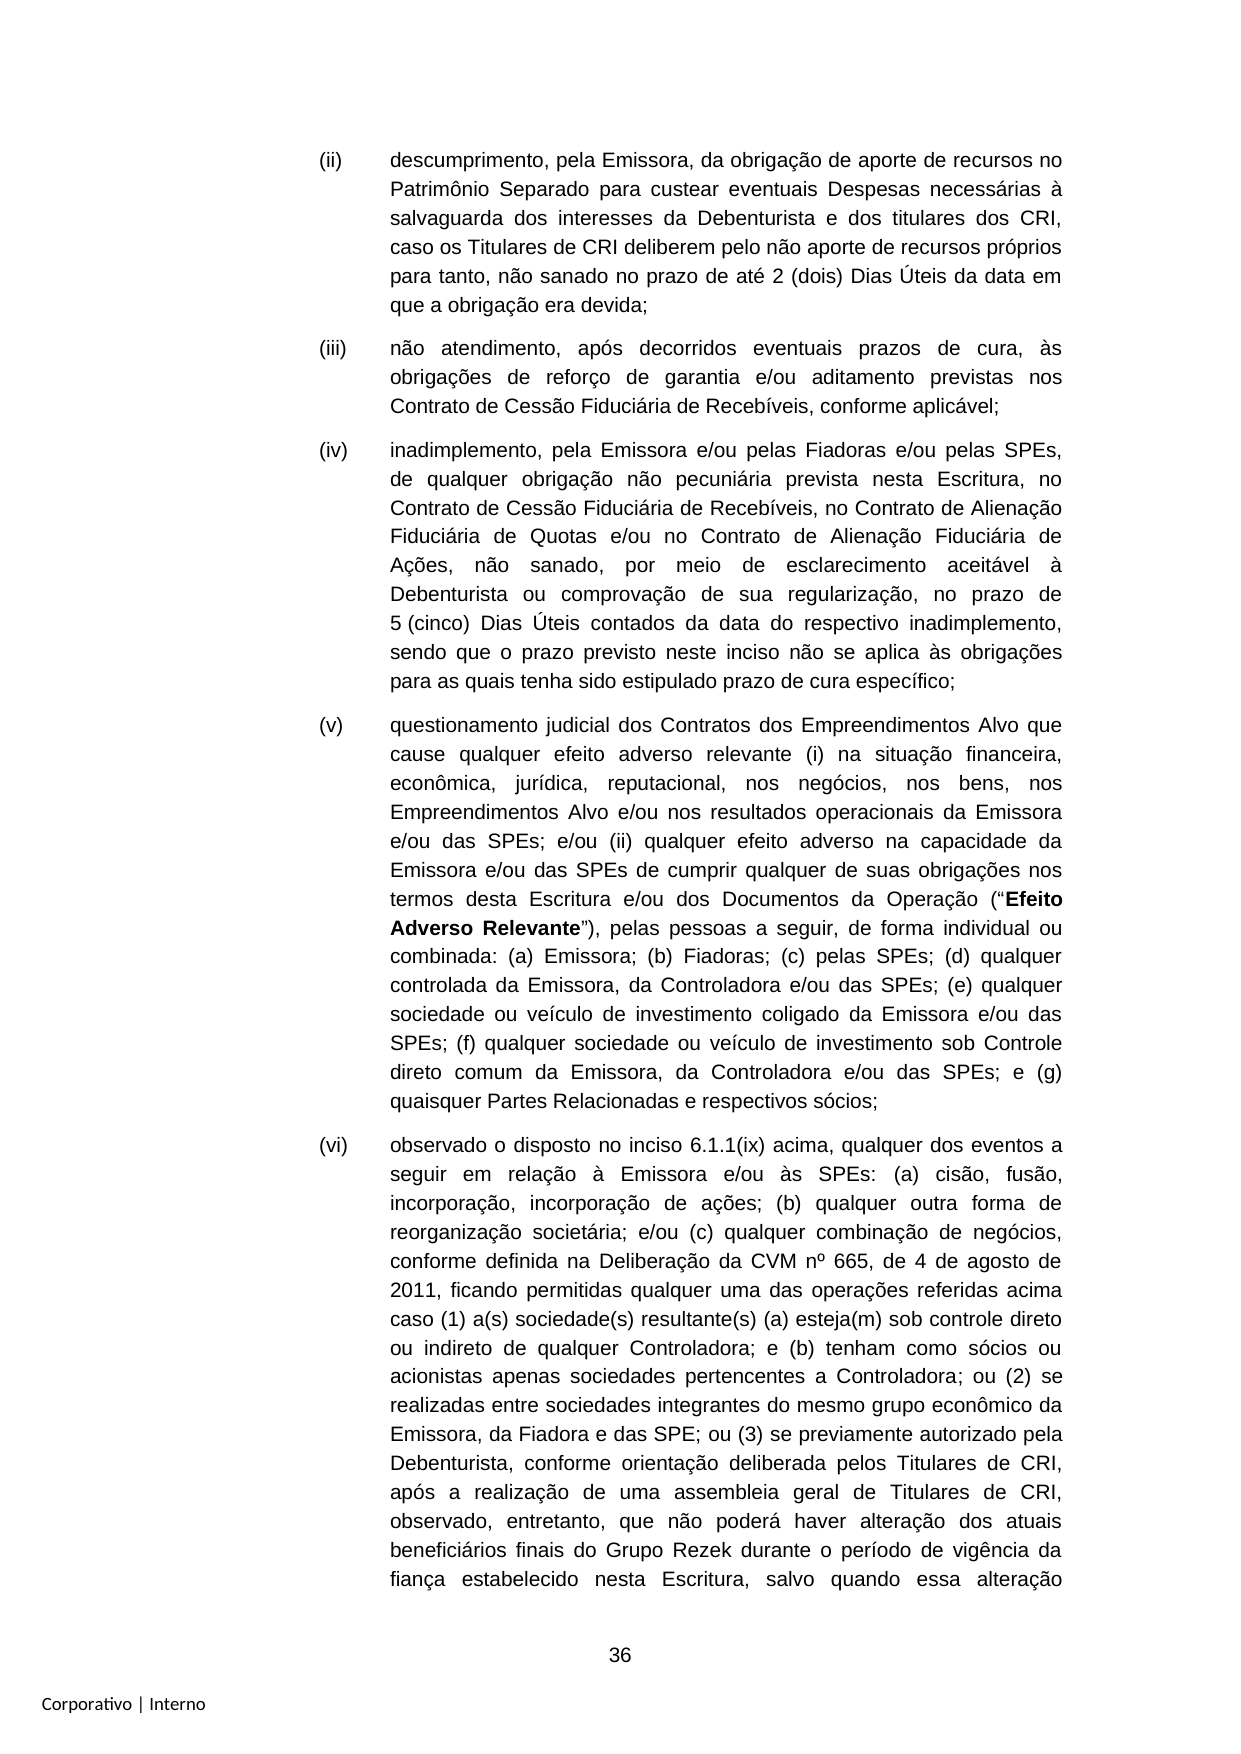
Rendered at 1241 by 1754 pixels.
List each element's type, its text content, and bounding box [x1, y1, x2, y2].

text inadimplemento, pela Emissora e/ou pelas Fiadoras e/ou pelas SPEs, de qualquer obrigação não pecuniária prevista nesta Escritura, no Contrato de Cessão Fiduciária de Recebíveis, no Contrato de Alienação Fiduciária de Quotas e/ou no Contrato de Alienação Fiduciária de Ações, não sanado, por meio de esclarecimento aceitável à Debenturista ou comprovação de sua regularização, no prazo de 5 (cinco) Dias Úteis contados da data do respectivo inadimplemento, sendo que o prazo previsto neste inciso não se aplica às obrigações para as quais tenha sido estipulado prazo de cura específico; [319, 437, 1063, 693]
text não atendimento, após decorridos eventuais prazos de cura, às obrigações de reforço de garantia e/ou aditamento previstas nos Contrato de Cessão Fiduciária de Recebíveis, conforme aplicável; [319, 336, 1063, 418]
text descumprimento, pela Emissora, da obrigação de aporte de recursos no Patrimônio Separado para custear eventuais Despesas necessárias à salvaguarda dos interesses da Debenturista e dos titulares dos CRI, caso os Titulares de CRI deliberem pelo não aporte de recursos próprios para tanto, não sanado no prazo de até 2 (dois) Dias Úteis da data em que a obrigação era devida; [319, 148, 1063, 316]
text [319, 1133, 1063, 1591]
text questionamento judicial dos Contratos dos Empreendimentos Alvo que cause qualquer efeito adverso relevante (i) na situação financeira, econômica, jurídica, reputacional, nos negócios, nos bens, nos Empreendimentos Alvo e/ou nos resultados operacionais da Emissora e/ou das SPEs; e/ou (ii) qualquer efeito adverso na capacidade da Emissora e/ou das SPEs de cumprir qualquer de suas obrigações nos termos desta Escritura e/ou dos Documentos da Operação (“Efeito Adverso Relevante”), pelas pessoas a seguir, de forma individual ou combinada: (a) Emissora; (b) Fiadoras; (c) pelas SPEs; (d) qualquer controlada da Emissora, da Controladora e/ou das SPEs; (e) qualquer sociedade ou veículo de investimento coligado da Emissora e/ou das SPEs; (f) qualquer sociedade ou veículo de investimento sob Controle direto comum da Emissora, da Controladora e/ou das SPEs; e (g) quaisquer Partes Relacionadas e respectivos sócios; [319, 713, 1063, 1113]
